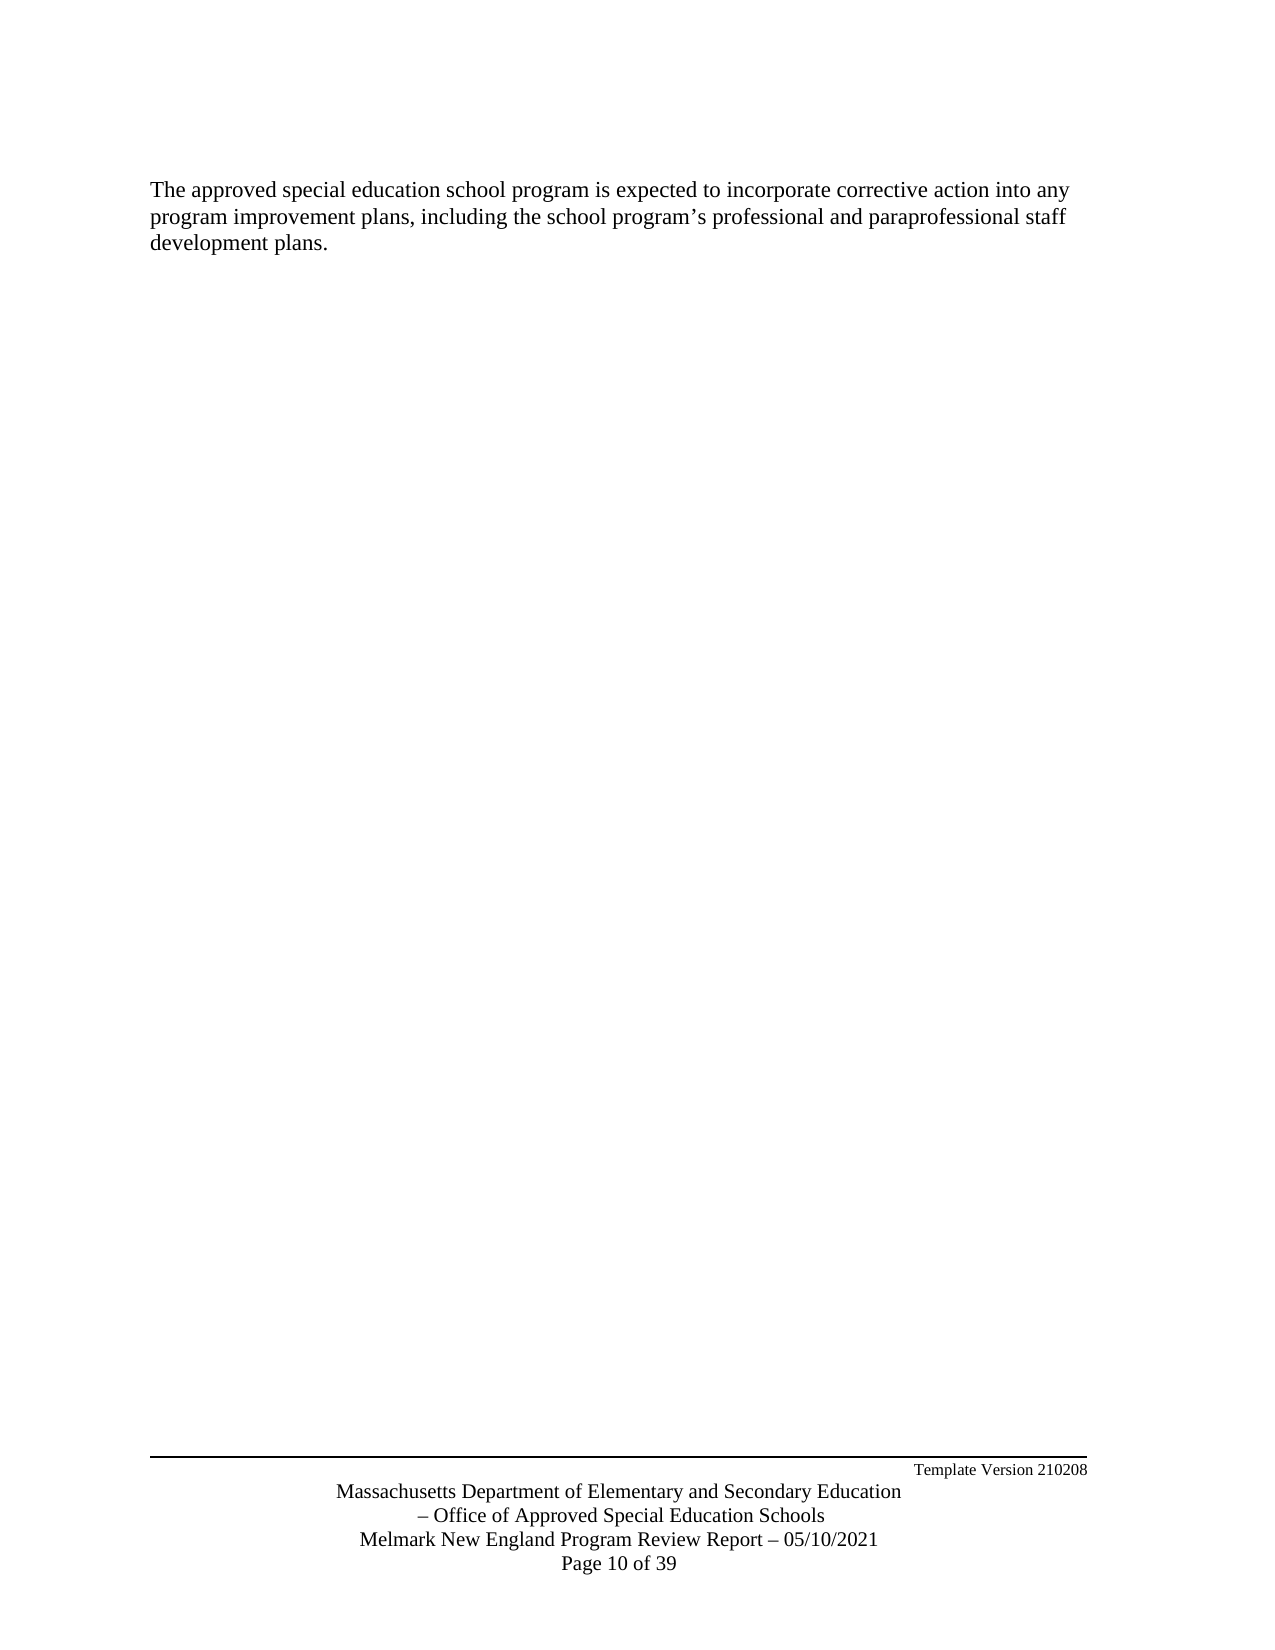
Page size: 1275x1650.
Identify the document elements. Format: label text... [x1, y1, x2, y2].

text The approved special education school program is expected to incorporate corrective action into any program improvement plans, including the school program’s professional and paraprofessional staff development plans. [150, 176, 1125, 255]
